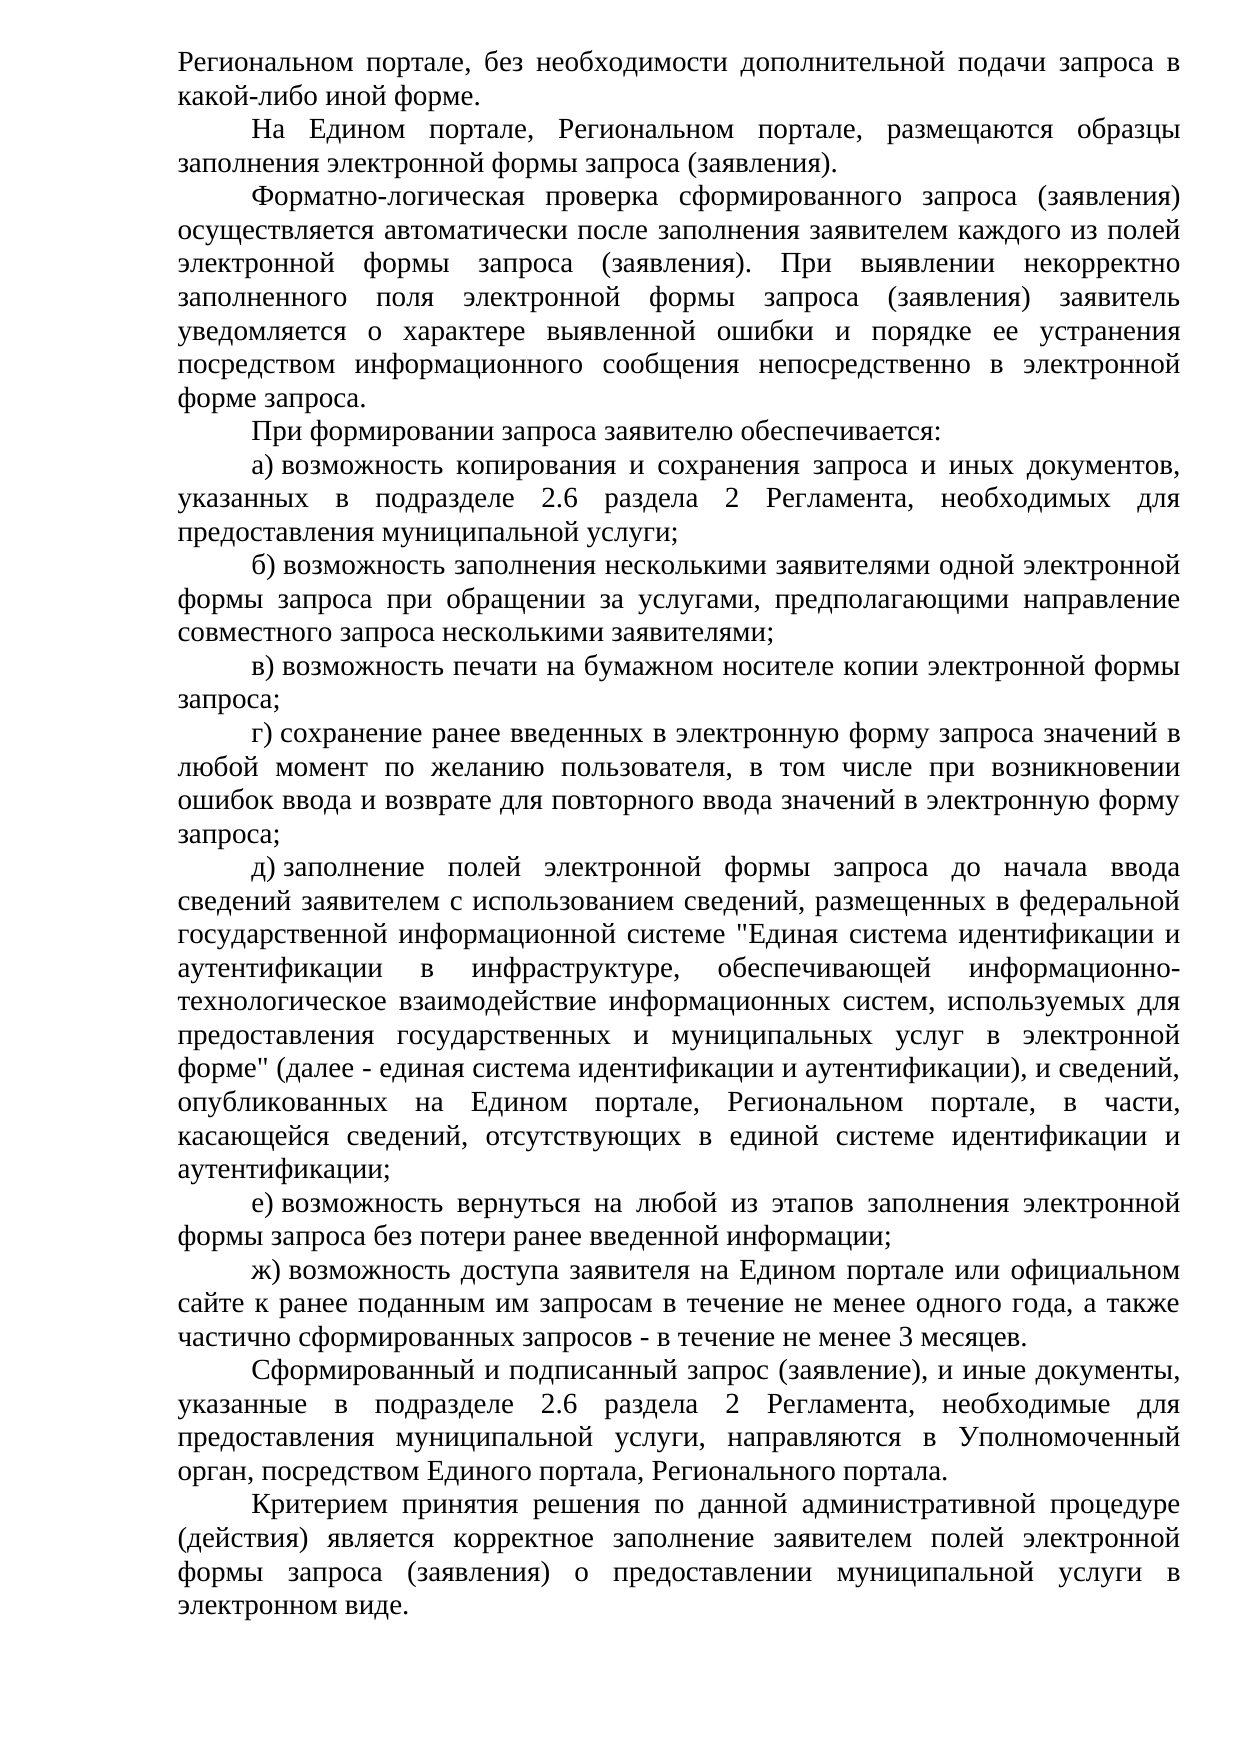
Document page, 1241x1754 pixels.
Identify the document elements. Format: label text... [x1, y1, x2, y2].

text б) возможность заполнения несколькими заявителями одной электронной формы запроса при обращении за услугами, предполагающими направление совместного запроса несколькими заявителями; [177, 547, 1181, 648]
text в) возможность печати на бумажном носителе копии электронной формы запроса; [177, 648, 1181, 715]
text а) возможность копирования и сохранения запроса и иных документов, указанных в подразделе 2.6 раздела 2 Регламента, необходимых для предоставления муниципальной услуги; [177, 447, 1181, 547]
text ж) возможность доступа заявителя на Едином портале или официальном сайте к ранее поданным им запросам в течение не менее одного года, а также частично сформированных запросов - в течение не менее 3 месяцев. [177, 1252, 1181, 1352]
text д) заполнение полей электронной формы запроса до начала ввода сведений заявителем с использованием сведений, размещенных в федеральной государственной информационной системе "Единая система идентификации и аутентификации в инфраструктуре, обеспечивающей информационно-технологическое взаимодействие информационных систем, используемых для предоставления государственных и муниципальных услуг в электронной форме" (далее - единая система идентификации и аутентификации), и сведений, опубликованных на Едином портале, Региональном портале, в части, касающейся сведений, отсутствующих в единой системе идентификации и аутентификации; [177, 849, 1181, 1185]
text е) возможность вернуться на любой из этапов заполнения электронной формы запроса без потери ранее введенной информации; [177, 1185, 1181, 1252]
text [177, 44, 1181, 111]
text На Едином портале, Региональном портале, размещаются образцы заполнения электронной формы запроса (заявления). [177, 111, 1181, 178]
text Форматно-логическая проверка сформированного запроса (заявления) осуществляется автоматически после заполнения заявителем каждого из полей электронной формы запроса (заявления). При выявлении некорректно заполненного поля электронной формы запроса (заявления) заявитель уведомляется о характере выявленной ошибки и порядке ее устранения посредством информационного сообщения непосредственно в электронной форме запроса. [177, 178, 1181, 413]
text г) сохранение ранее введенных в электронную форму запроса значений в любой момент по желанию пользователя, в том числе при возникновении ошибок ввода и возврате для повторного ввода значений в электронную форму запроса; [177, 715, 1181, 849]
text Сформированный и подписанный запрос (заявление), и иные документы, указанные в подразделе 2.6 раздела 2 Регламента, необходимые для предоставления муниципальной услуги, направляются в Уполномоченный орган, посредством Единого портала, Регионального портала. [177, 1352, 1181, 1487]
text Критерием принятия решения по данной административной процедуре (действия) является корректное заполнение заявителем полей электронной формы запроса (заявления) о предоставлении муниципальной услуги в электронном виде. [177, 1487, 1181, 1621]
text При формировании запроса заявителю обеспечивается: [177, 413, 1181, 447]
